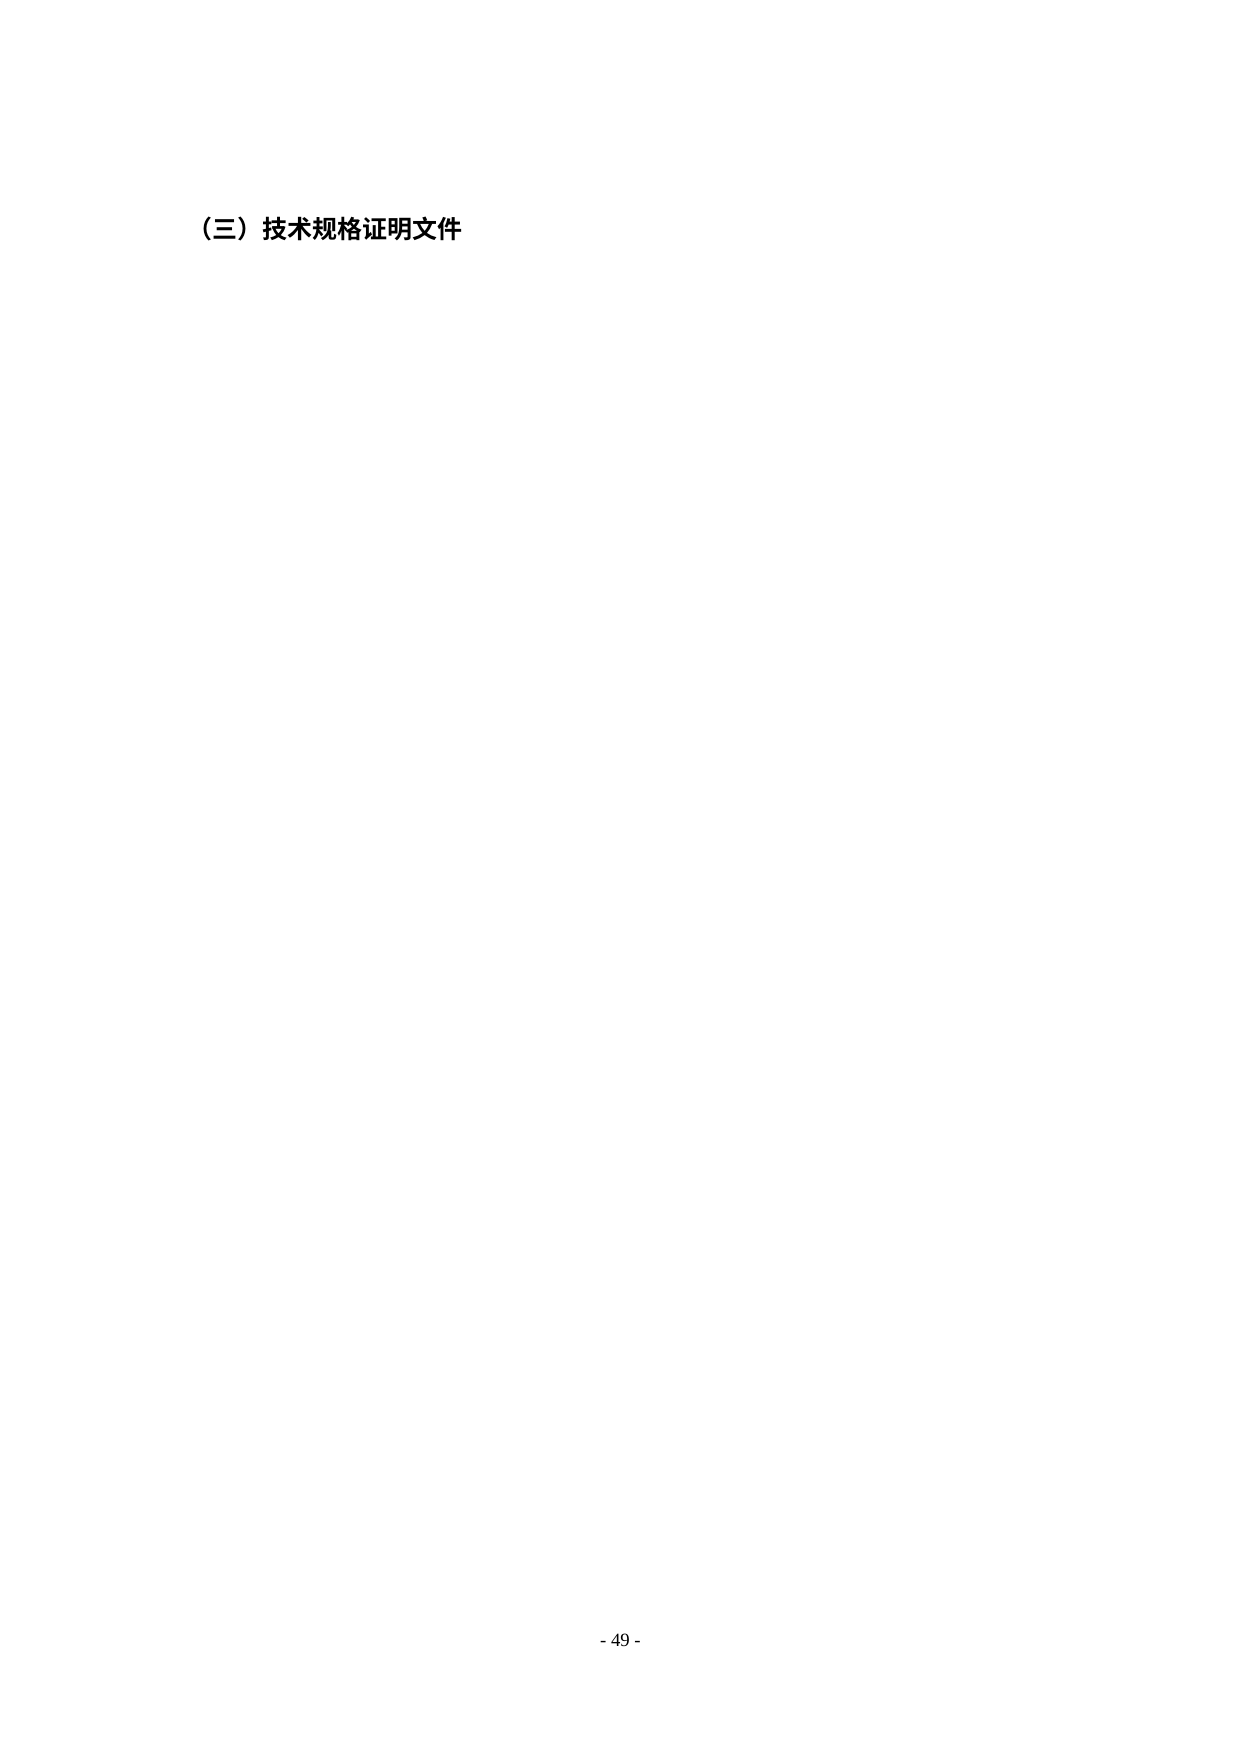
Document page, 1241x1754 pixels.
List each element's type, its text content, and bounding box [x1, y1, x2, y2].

text （三）技术规格证明文件 [187, 203, 1053, 251]
